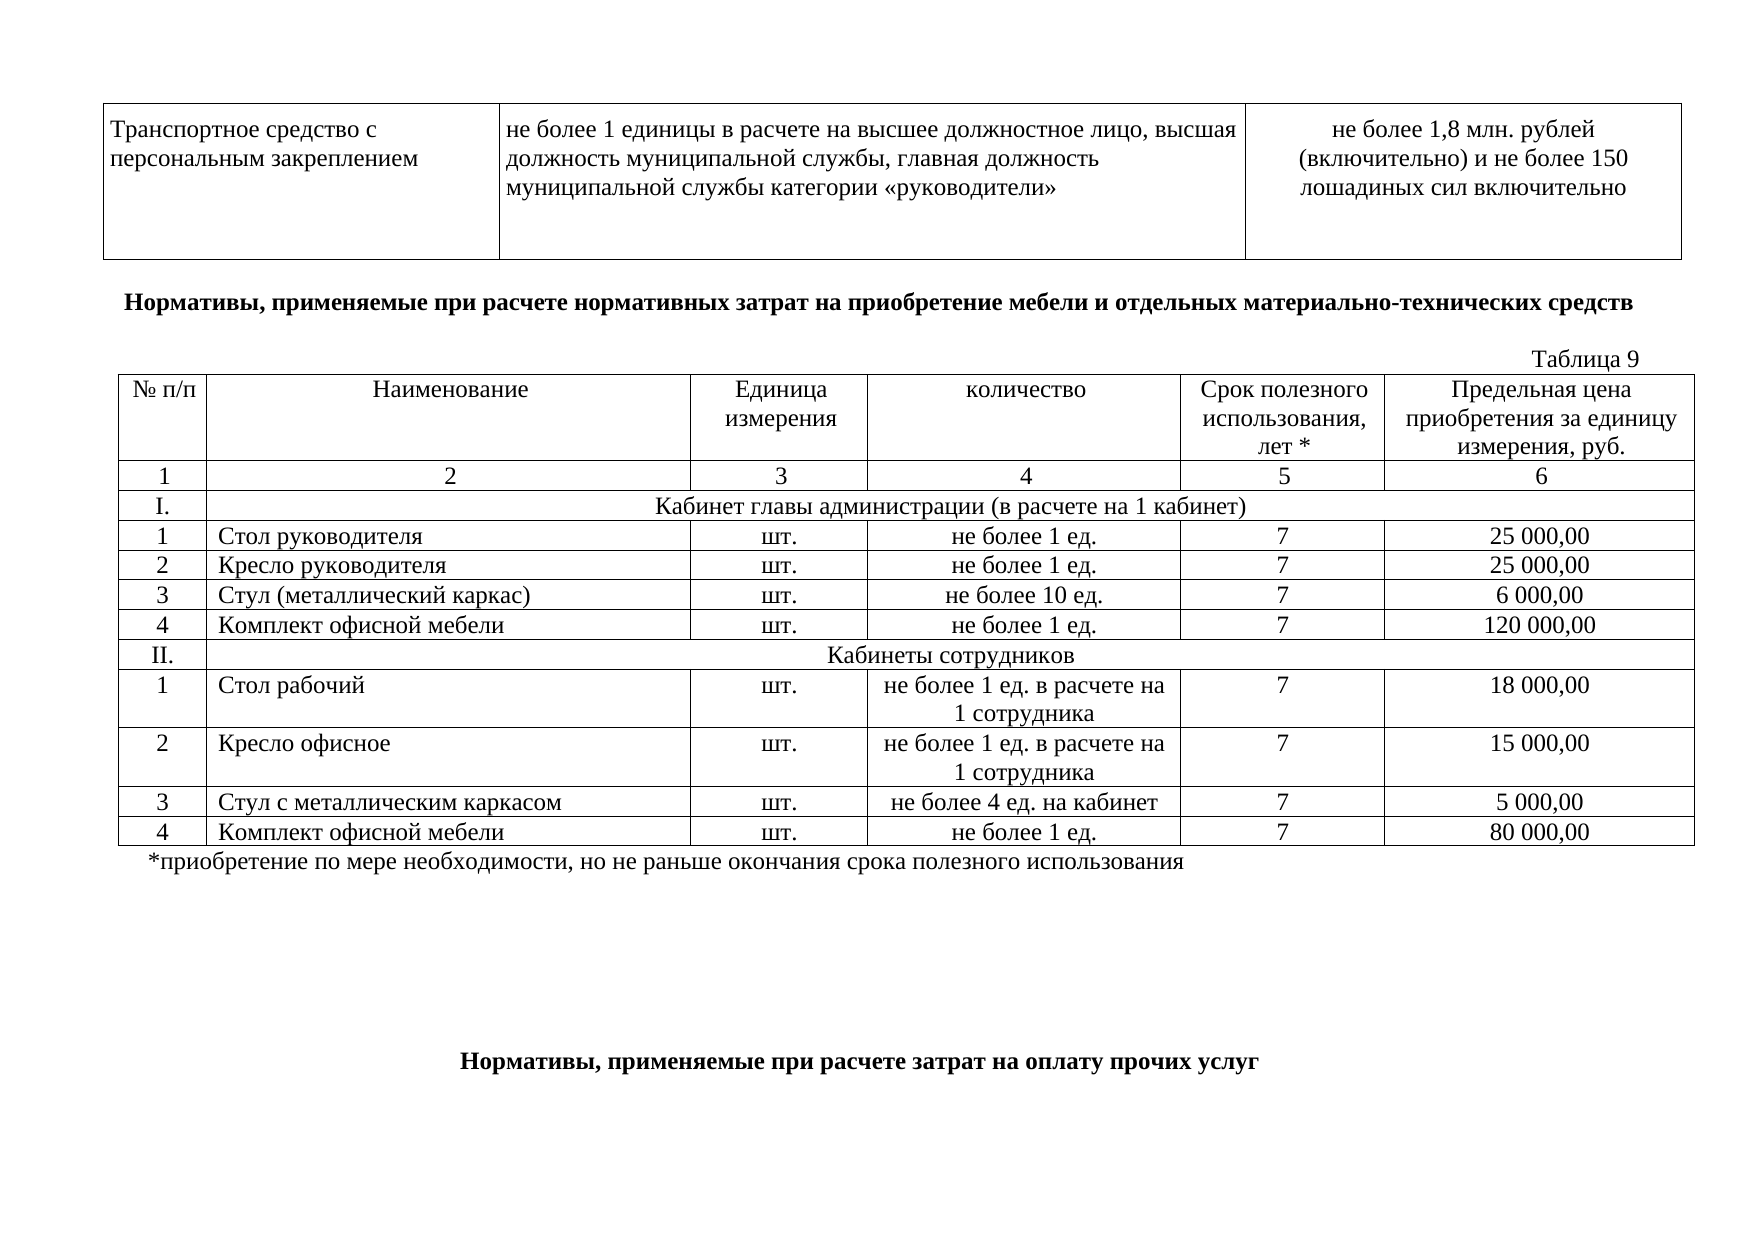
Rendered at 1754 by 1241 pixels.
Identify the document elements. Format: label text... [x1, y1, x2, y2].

table_cell 3 [119, 580, 206, 609]
table_cell шт. [691, 521, 867, 549]
table_cell не более 1 ед. [868, 551, 1180, 579]
table_cell 80 000,00 [1385, 817, 1694, 845]
table_cell Кресло офисное [207, 728, 690, 786]
table_cell II. [119, 640, 206, 669]
table_cell 5 000,00 [1385, 787, 1694, 816]
table_cell шт. [691, 787, 867, 816]
table_cell 2 [119, 551, 206, 579]
table_cell 3 [119, 787, 206, 816]
table_cell шт. [691, 610, 867, 639]
table_cell 7 [1181, 580, 1384, 609]
table_cell 7 [1181, 817, 1384, 845]
table_cell шт. [691, 670, 867, 727]
table_cell 1 [119, 670, 206, 727]
table_cell 6 000,00 [1385, 580, 1694, 609]
table_cell 3 [691, 461, 867, 490]
text *приобретение по мере необходимости, но не раньше окончания срока полезного использования [118, 846, 1636, 875]
text Таблица 9 [118, 345, 1639, 374]
table_cell 7 [1181, 670, 1384, 727]
text Нормативы, применяемые при расчете нормативных затрат на приобретение мебели и отдельных материально-технических средств [118, 288, 1639, 317]
table_cell Транспортное средство с персональным закреплением [104, 104, 499, 258]
table_cell Стол руководителя [207, 521, 690, 549]
table_cell 1 [119, 521, 206, 549]
table_cell 2 [119, 728, 206, 786]
table_cell шт. [691, 551, 867, 579]
table_cell 4 [119, 817, 206, 845]
table_cell 15 000,00 [1385, 728, 1694, 786]
table_cell Кресло руководителя [207, 551, 690, 579]
table_cell Стул (металлический каркас) [207, 580, 690, 609]
text Нормативы, применяемые при расчете затрат на оплату прочих услуг [118, 1046, 1601, 1075]
table_cell не более 1 ед. в расчете на 1 сотрудника [868, 728, 1180, 786]
table_cell Комплект офисной мебели [207, 610, 690, 639]
table_cell Комплект офисной мебели [207, 817, 690, 845]
table_cell 7 [1181, 610, 1384, 639]
table_cell Кабинеты сотрудников [207, 640, 1694, 669]
table_cell 5 [1181, 461, 1384, 490]
table_cell не более 1,8 млн. рублей (включительно) и не более 150 лошадиных сил включительно [1246, 104, 1681, 258]
table_header Срок полезного использования, лет * [1181, 375, 1384, 460]
table_cell 4 [868, 461, 1180, 490]
table_cell 7 [1181, 521, 1384, 549]
table_header Единица измерения [691, 375, 867, 460]
table_cell Кабинет главы администрации (в расчете на 1 кабинет) [207, 491, 1694, 520]
table_header № п/п [119, 375, 206, 460]
table_cell не более 1 ед. в расчете на 1 сотрудника [868, 670, 1180, 727]
table_cell Стул с металлическим каркасом [207, 787, 690, 816]
table_header количество [868, 375, 1180, 460]
table_cell 7 [1181, 551, 1384, 579]
table_cell не более 10 ед. [868, 580, 1180, 609]
table_cell 2 [207, 461, 690, 490]
table_cell I. [119, 491, 206, 520]
table_cell шт. [691, 817, 867, 845]
table_cell 7 [1181, 728, 1384, 786]
table_cell шт. [691, 580, 867, 609]
table_cell 6 [1385, 461, 1694, 490]
table_cell 25 000,00 [1385, 521, 1694, 549]
table_cell 1 [119, 461, 206, 490]
table_header Предельная цена приобретения за единицу измерения, руб. [1385, 375, 1694, 460]
table_cell шт. [691, 728, 867, 786]
table_cell не более 1 ед. [868, 610, 1180, 639]
table_header Наименование [207, 375, 690, 460]
table_cell не более 1 единицы в расчете на высшее должностное лицо, высшая должность муниципальной службы, главная должность муниципальной службы категории «руководители» [500, 104, 1245, 258]
table_cell 18 000,00 [1385, 670, 1694, 727]
table_cell 7 [1181, 787, 1384, 816]
table_cell не более 1 ед. [868, 521, 1180, 549]
table_cell не более 1 ед. [868, 817, 1180, 845]
table_cell Стол рабочий [207, 670, 690, 727]
table_cell не более 4 ед. на кабинет [868, 787, 1180, 816]
table_cell 25 000,00 [1385, 551, 1694, 579]
table_cell 4 [119, 610, 206, 639]
table_cell 120 000,00 [1385, 610, 1694, 639]
